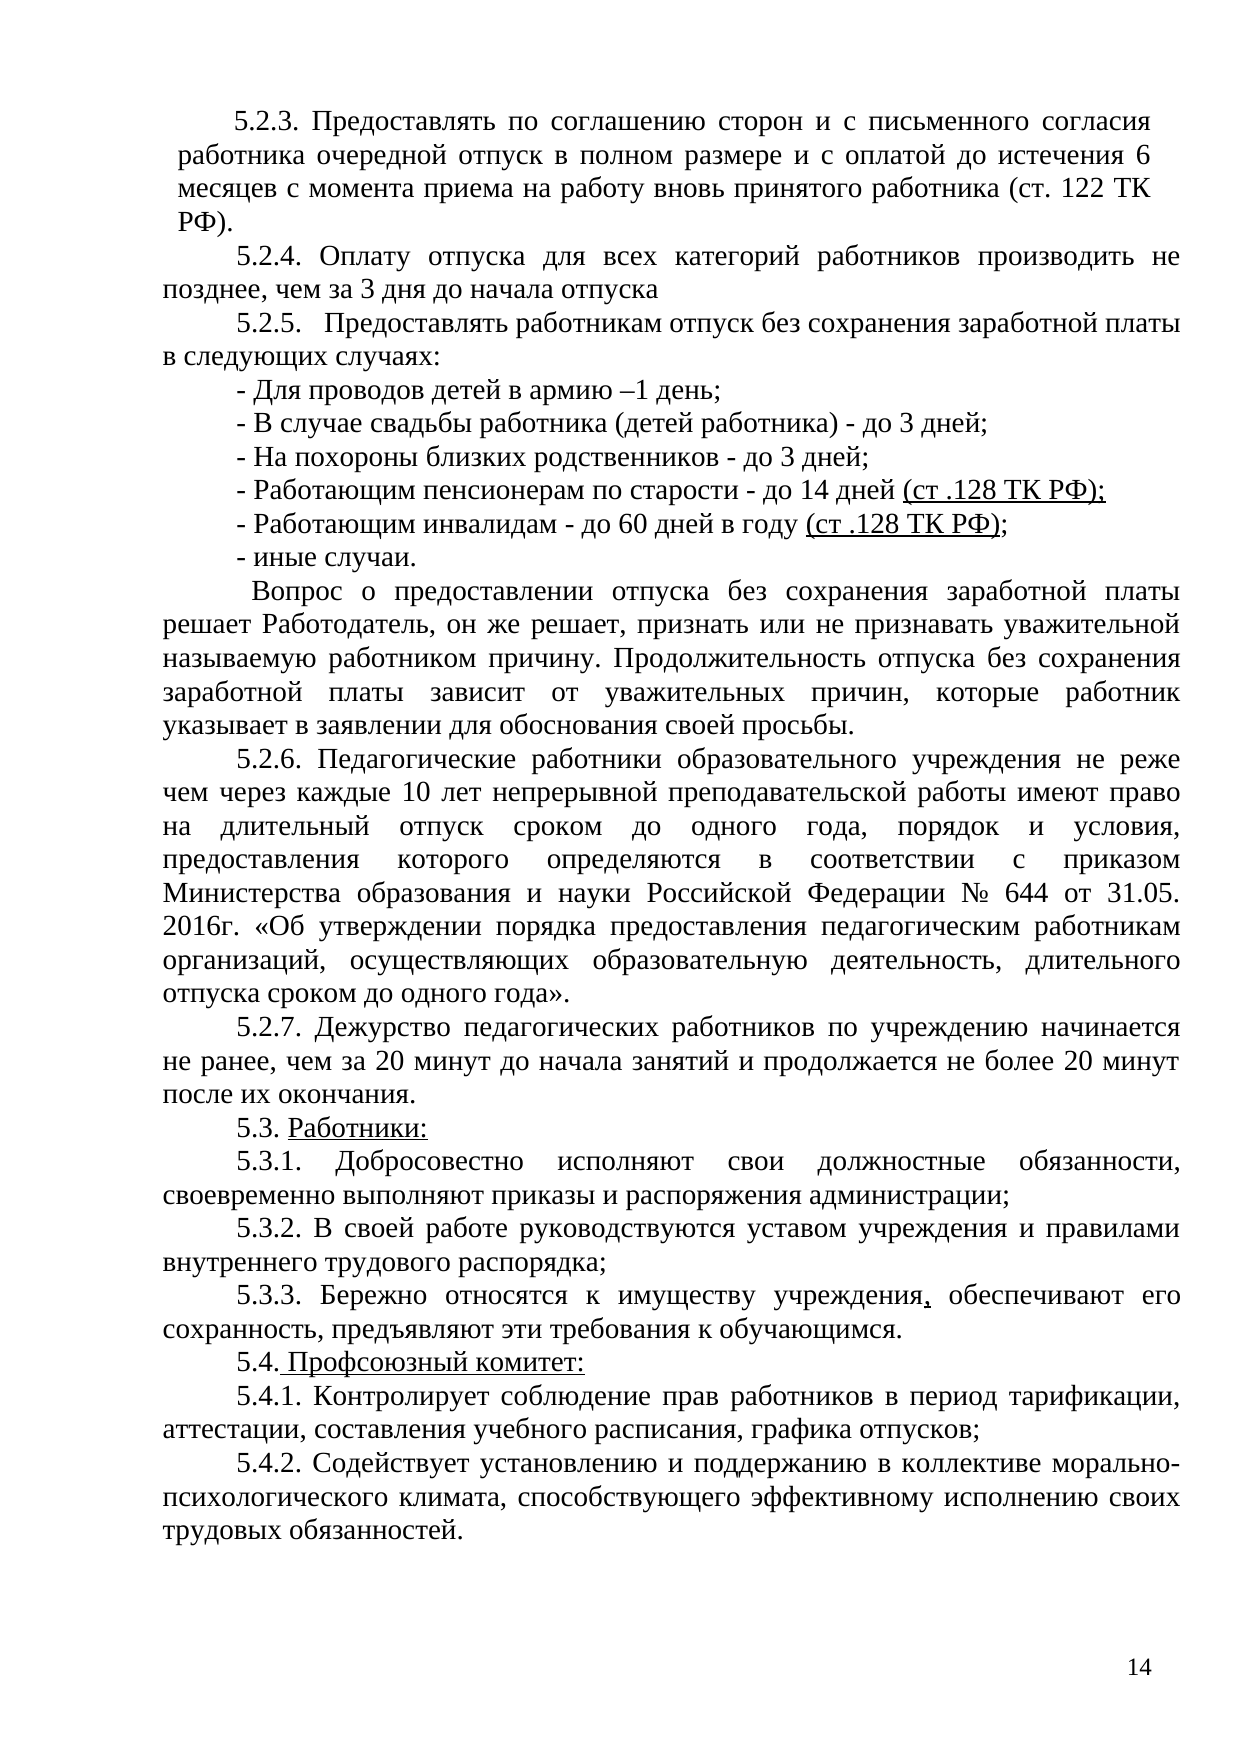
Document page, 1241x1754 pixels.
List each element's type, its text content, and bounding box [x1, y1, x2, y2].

text 5.4.1. Контролирует соблюдение прав работников в период тарификации, аттестации, составления учебного расписания, графика отпусков; [162, 1378, 1181, 1445]
text - Работающим пенсионерам по старости - до 14 дней (ст .128 ТК РФ); [162, 472, 1181, 506]
text 5.2.4. Оплату отпуска для всех категорий работников производить не позднее, чем за 3 дня до начала отпуска [162, 238, 1181, 305]
text Вопрос о предоставлении отпуска без сохранения заработной платы решает Работодатель, он же решает, признать или не признавать уважительной называемую работником причину. Продолжительность отпуска без сохранения заработной платы зависит от уважительных причин, которые работник указывает в заявлении для обоснования своей просьбы. [162, 573, 1181, 741]
text 5.3.1. Добросовестно исполняют свои должностные обязанности, своевременно выполняют приказы и распоряжения администрации; [162, 1143, 1181, 1210]
text 5.3.3. Бережно относятся к имуществу учреждения, обеспечивают его сохранность, предъявляют эти требования к обучающимся. [162, 1277, 1181, 1344]
text - иные случаи. [162, 539, 1181, 573]
text 5.3. Работники: [162, 1110, 1181, 1143]
text - Для проводов детей в армию –1 день; [162, 372, 1181, 405]
text 5.2.7. Дежурство педагогических работников по учреждению начинается не ранее, чем за 20 минут до начала занятий и продолжается не более 20 минут после их окончания. [162, 1009, 1181, 1110]
text 5.4. Профсоюзный комитет: [162, 1344, 1181, 1378]
text 5.3.2. В своей работе руководствуются уставом учреждения и правилами внутреннего трудового распорядка; [162, 1210, 1181, 1277]
text 5.2.6. Педагогические работники образовательного учреждения не реже чем через каждые 10 лет непрерывной преподавательской работы имеют право на длительный отпуск сроком до одного года, порядок и условия, предоставления которого определяются в соответствии с приказом Министерства образования и науки Российской Федерации № 644 от 31.05. 2016г. «Об утверждении порядка предоставления педагогическим работникам организаций, осуществляющих образовательную деятельность, длительного отпуска сроком до одного года». [162, 741, 1181, 1009]
text 5.2.3. Предоставлять по соглашению сторон и с письменного согласия работника очередной отпуск в полном размере и с оплатой до истечения 6 месяцев с момента приема на работу вновь принятого работника (ст. 122 ТК РФ). [177, 103, 1152, 238]
text - Работающим инвалидам - до 60 дней в году (ст .128 ТК РФ); [162, 506, 1181, 539]
text 5.4.2. Содействует установлению и поддержанию в коллективе морально-психологического климата, способствующего эффективному исполнению своих трудовых обязанностей. [162, 1445, 1181, 1546]
text - На похороны близких родственников - до 3 дней; [162, 439, 1181, 472]
text - В случае свадьбы работника (детей работника) - до 3 дней; [162, 405, 1181, 439]
text 5.2.5. Предоставлять работникам отпуск без сохранения заработной платы в следующих случаях: [162, 305, 1181, 372]
